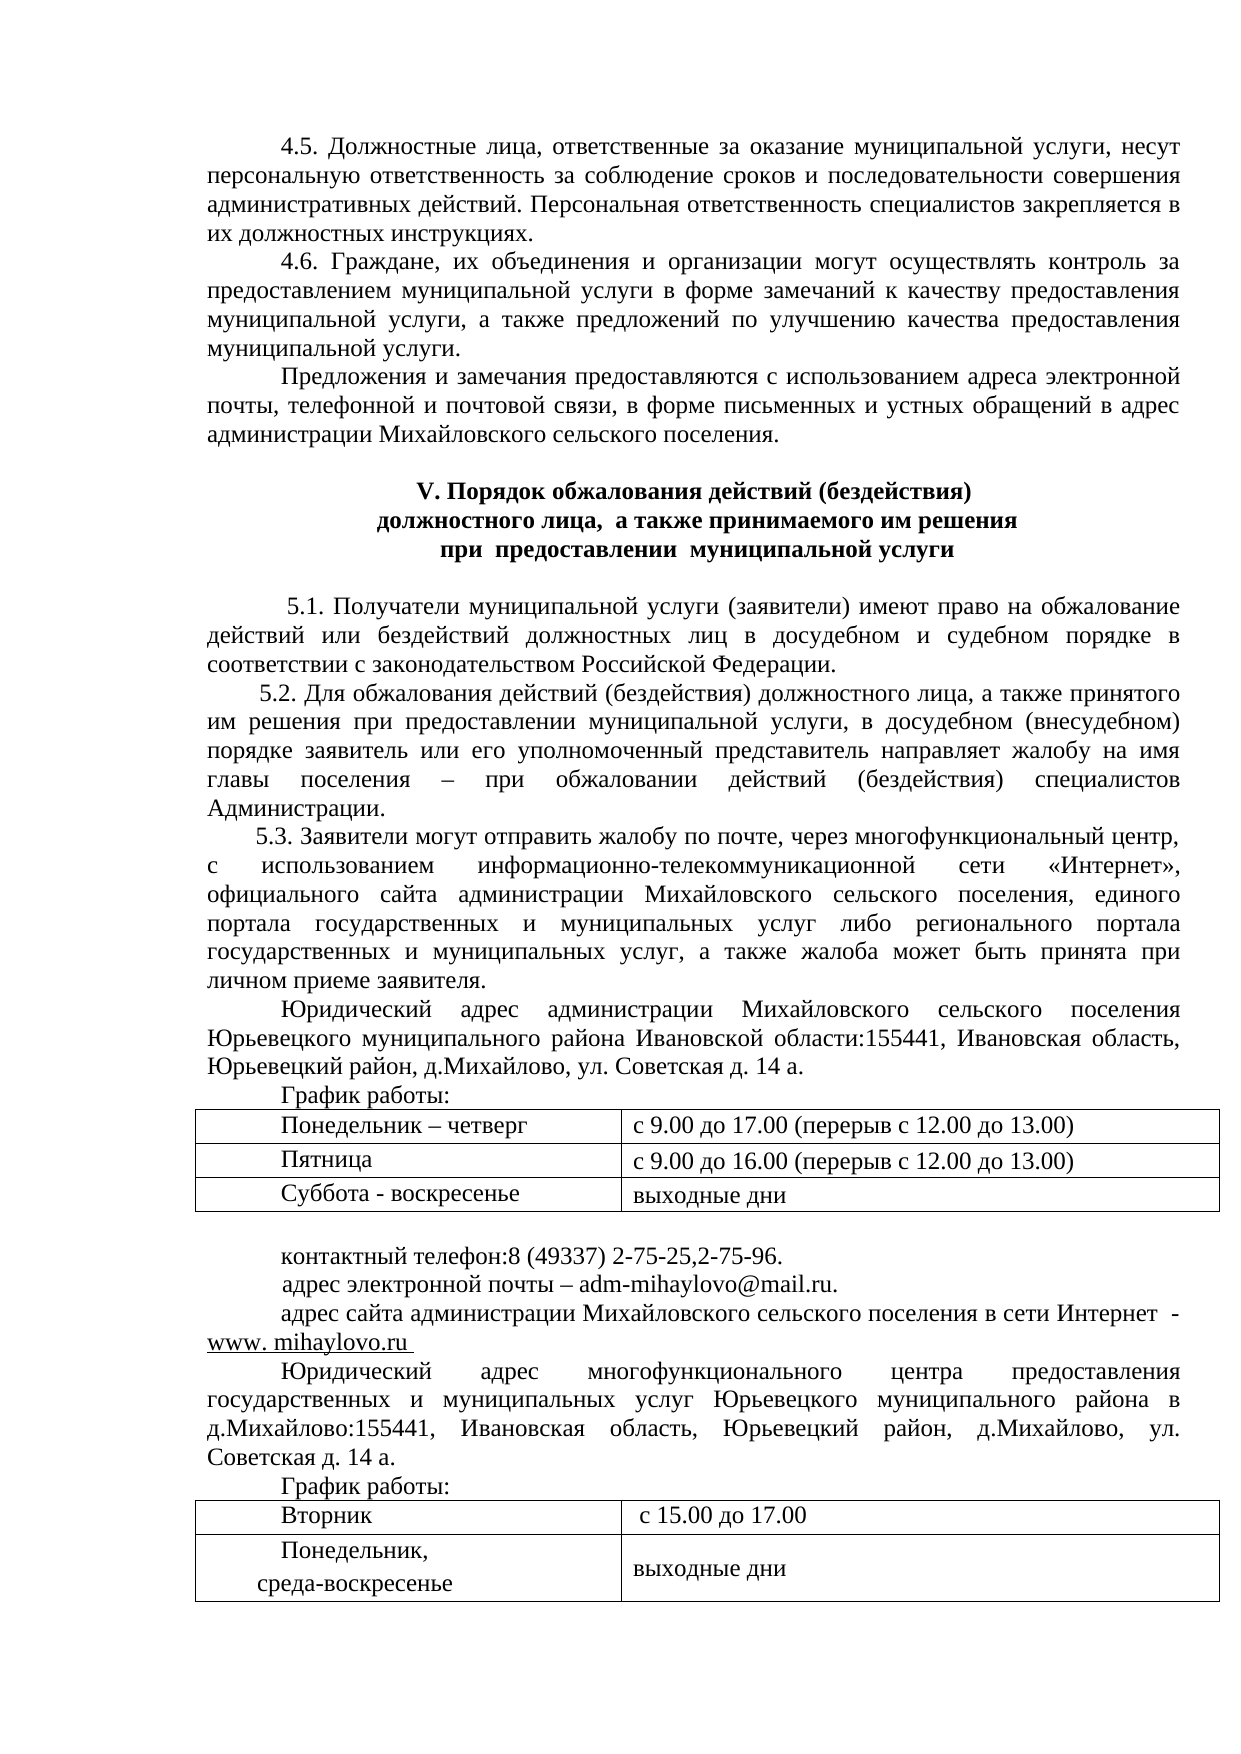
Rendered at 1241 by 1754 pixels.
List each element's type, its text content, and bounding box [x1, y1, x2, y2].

text 5.3. Заявители могут отправить жалобу по почте, через многофункциональный центр, с использованием информационно-телекоммуникационной сети «Интернет», официального сайта администрации Михайловского сельского поселения, единого портала государственных и муниципальных услуг либо регионального портала государственных и муниципальных услуг, а также жалоба может быть принята при личном приеме заявителя. [207, 821, 1181, 994]
text 4.6. Граждане, их объединения и организации могут осуществлять контроль за предоставлением муниципальной услуги в форме замечаний к качеству предоставления муниципальной услуги, а также предложений по улучшению качества предоставления муниципальной услуги. [207, 246, 1181, 361]
table_header Понедельник – четверг [196, 1110, 621, 1143]
text График работы: [207, 1471, 1181, 1499]
table_header Вторник [196, 1501, 621, 1534]
table_cell выходные дни [622, 1178, 1219, 1211]
table_header с 9.00 до 17.00 (перерыв с 12.00 до 13.00) [622, 1110, 1219, 1143]
text 5.1. Получатели муниципальной услуги (заявители) имеют право на обжалование действий или бездействий должностных лиц в досудебном и судебном порядке в соответствии с законодательством Российской Федерации. [207, 591, 1181, 678]
table_header с 15.00 до 17.00 [622, 1501, 1219, 1534]
text 4.5. Должностные лица, ответственные за оказание муниципальной услуги, несут персональную ответственность за соблюдение сроков и последовательности совершения административных действий. Персональная ответственность специалистов закрепляется в их должностных инструкциях. [207, 131, 1181, 246]
table_cell с 9.00 до 16.00 (перерыв с 12.00 до 13.00) [622, 1144, 1219, 1177]
table_cell Пятница [196, 1144, 621, 1177]
table_cell Суббота - воскресенье [196, 1178, 621, 1211]
text Юридический адрес администрации Михайловского сельского поселения Юрьевецкого муниципального района Ивановской области:155441, Ивановская область, Юрьевецкий район, д.Михайлово, ул. Советская д. 14 а. [207, 994, 1181, 1080]
table_cell Понедельник, среда-воскресенье [196, 1535, 621, 1601]
text адрес электронной почты – adm-mihaylovo@mail.ru. [207, 1269, 1181, 1298]
text График работы: [207, 1080, 1181, 1109]
text Предложения и замечания предоставляются с использованием адреса электронной почты, телефонной и почтовой связи, в форме письменных и устных обращений в адрес администрации Михайловского сельского поселения. [207, 361, 1181, 448]
text Юридический адрес многофункционального центра предоставления государственных и муниципальных услуг Юрьевецкого муниципального района в д.Михайлово:155441, Ивановская область, Юрьевецкий район, д.Михайлово, ул. Советская д. 14 а. [207, 1356, 1181, 1471]
text адрес сайта администрации Михайловского сельского поселения в сети Интернет -www. mihaylovo.ru [207, 1298, 1181, 1356]
text 5.2. Для обжалования действий (бездействия) должностного лица, а также принятого им решения при предоставлении муниципальной услуги, в досудебном (внесудебном) порядке заявитель или его уполномоченный представитель направляет жалобу на имя главы поселения – при обжаловании действий (бездействия) специалистов Администрации. [207, 678, 1181, 821]
text контактный телефон:8 (49337) 2-75-25,2-75-96. [207, 1241, 1181, 1269]
table_cell выходные дни [622, 1535, 1219, 1601]
text должностного лица, а также принимаемого им решения [207, 505, 1181, 534]
text V. Порядок обжалования действий (бездействия) [207, 476, 1181, 505]
text при предоставлении муниципальной услуги [207, 534, 1181, 563]
